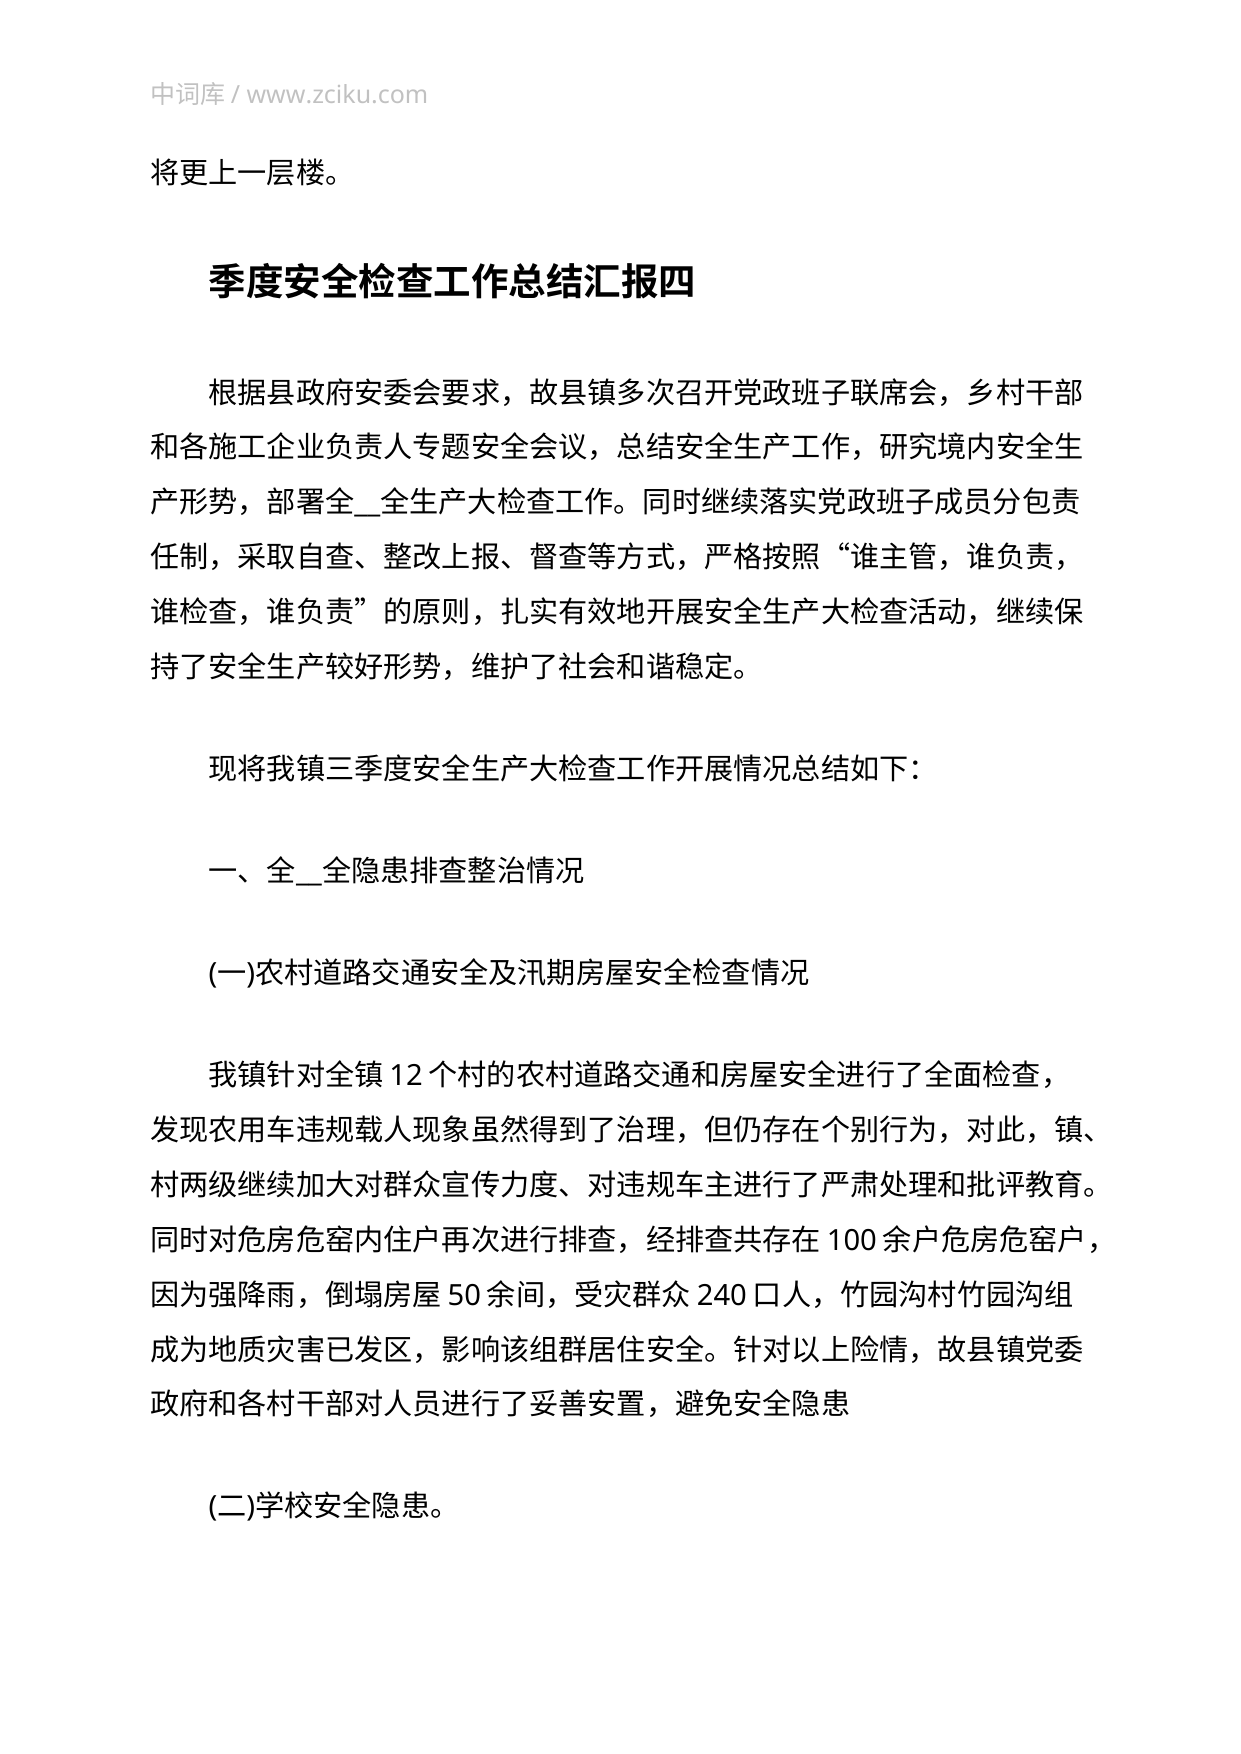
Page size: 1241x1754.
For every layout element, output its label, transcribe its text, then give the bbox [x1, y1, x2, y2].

text 一、全__全隐患排查整治情况 [150, 847, 1090, 890]
text 我镇针对全镇12个村的农村道路交通和房屋安全进行了全面检查，发现农用车违规载人现象虽然得到了治理，但仍存在个别行为，对此，镇、村两级继续加大对群众宣传力度、对违规车主进行了严肃处理和批评教育。同时对危房危窑内住户再次进行排查，经排查共存在100余户危房危窑户，因为强降雨，倒塌房屋50余间，受灾群众240口人，竹园沟村竹园沟组成为地质灾害已发区，影响该组群居住安全。针对以上险情，故县镇党委政府和各村干部对人员进行了妥善安置，避免安全隐患 [150, 1051, 1090, 1423]
text (二)学校安全隐患。 [150, 1483, 1090, 1525]
text (一)农村道路交通安全及汛期房屋安全检查情况 [150, 949, 1090, 992]
text 现将我镇三季度安全生产大检查工作开展情况总结如下： [150, 746, 1090, 788]
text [150, 150, 1090, 192]
text 根据县政府安委会要求，故县镇多次召开党政班子联席会，乡村干部和各施工企业负责人专题安全会议，总结安全生产工作，研究境内安全生产形势，部署全__全生产大检查工作。同时继续落实党政班子成员分包责任制，采取自查、整改上报、督查等方式，严格按照“谁主管，谁负责，谁检查，谁负责”的原则，扎实有效地开展安全生产大检查活动，继续保持了安全生产较好形势，维护了社会和谐稳定。 [150, 369, 1090, 686]
text 季度安全检查工作总结汇报四 [150, 252, 1090, 306]
